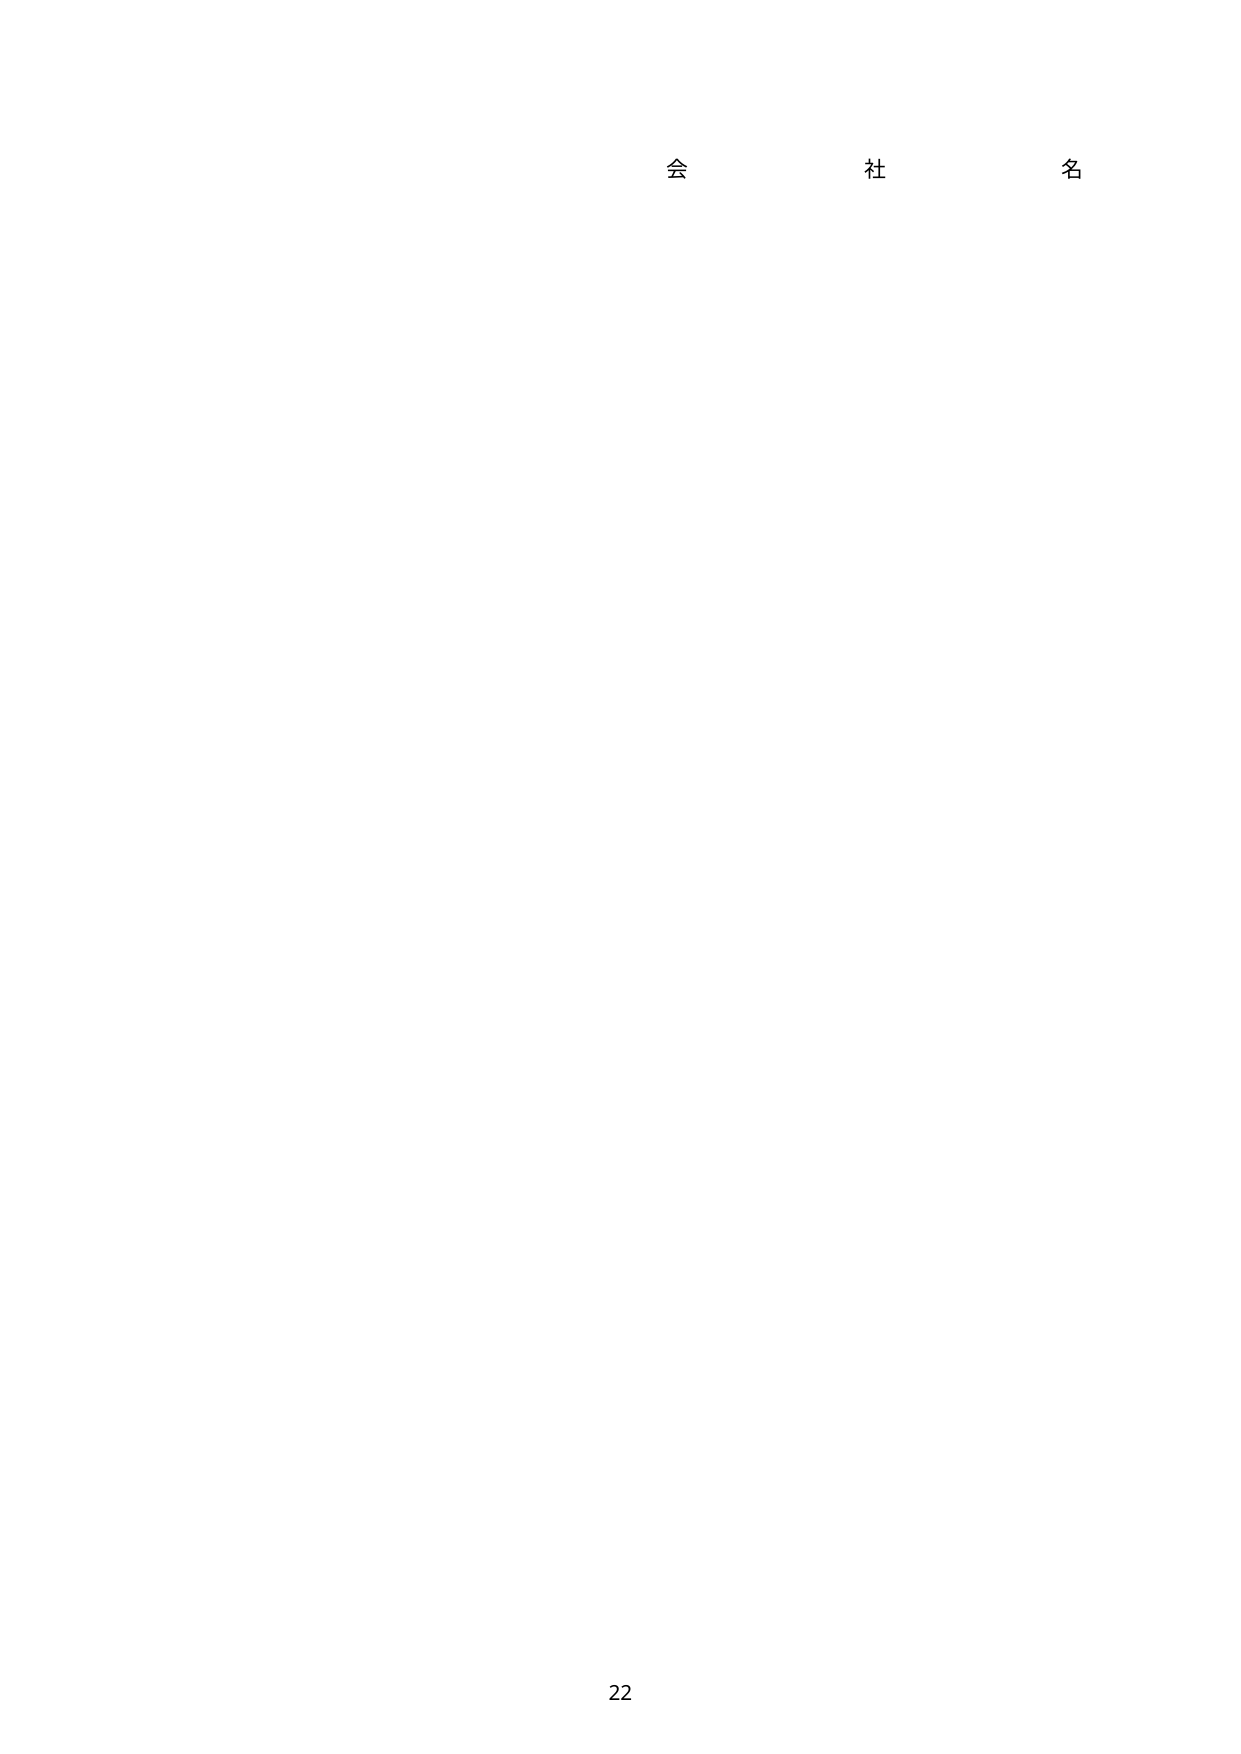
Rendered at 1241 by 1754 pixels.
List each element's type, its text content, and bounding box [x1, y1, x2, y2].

text 会社名 [658, 138, 1085, 227]
